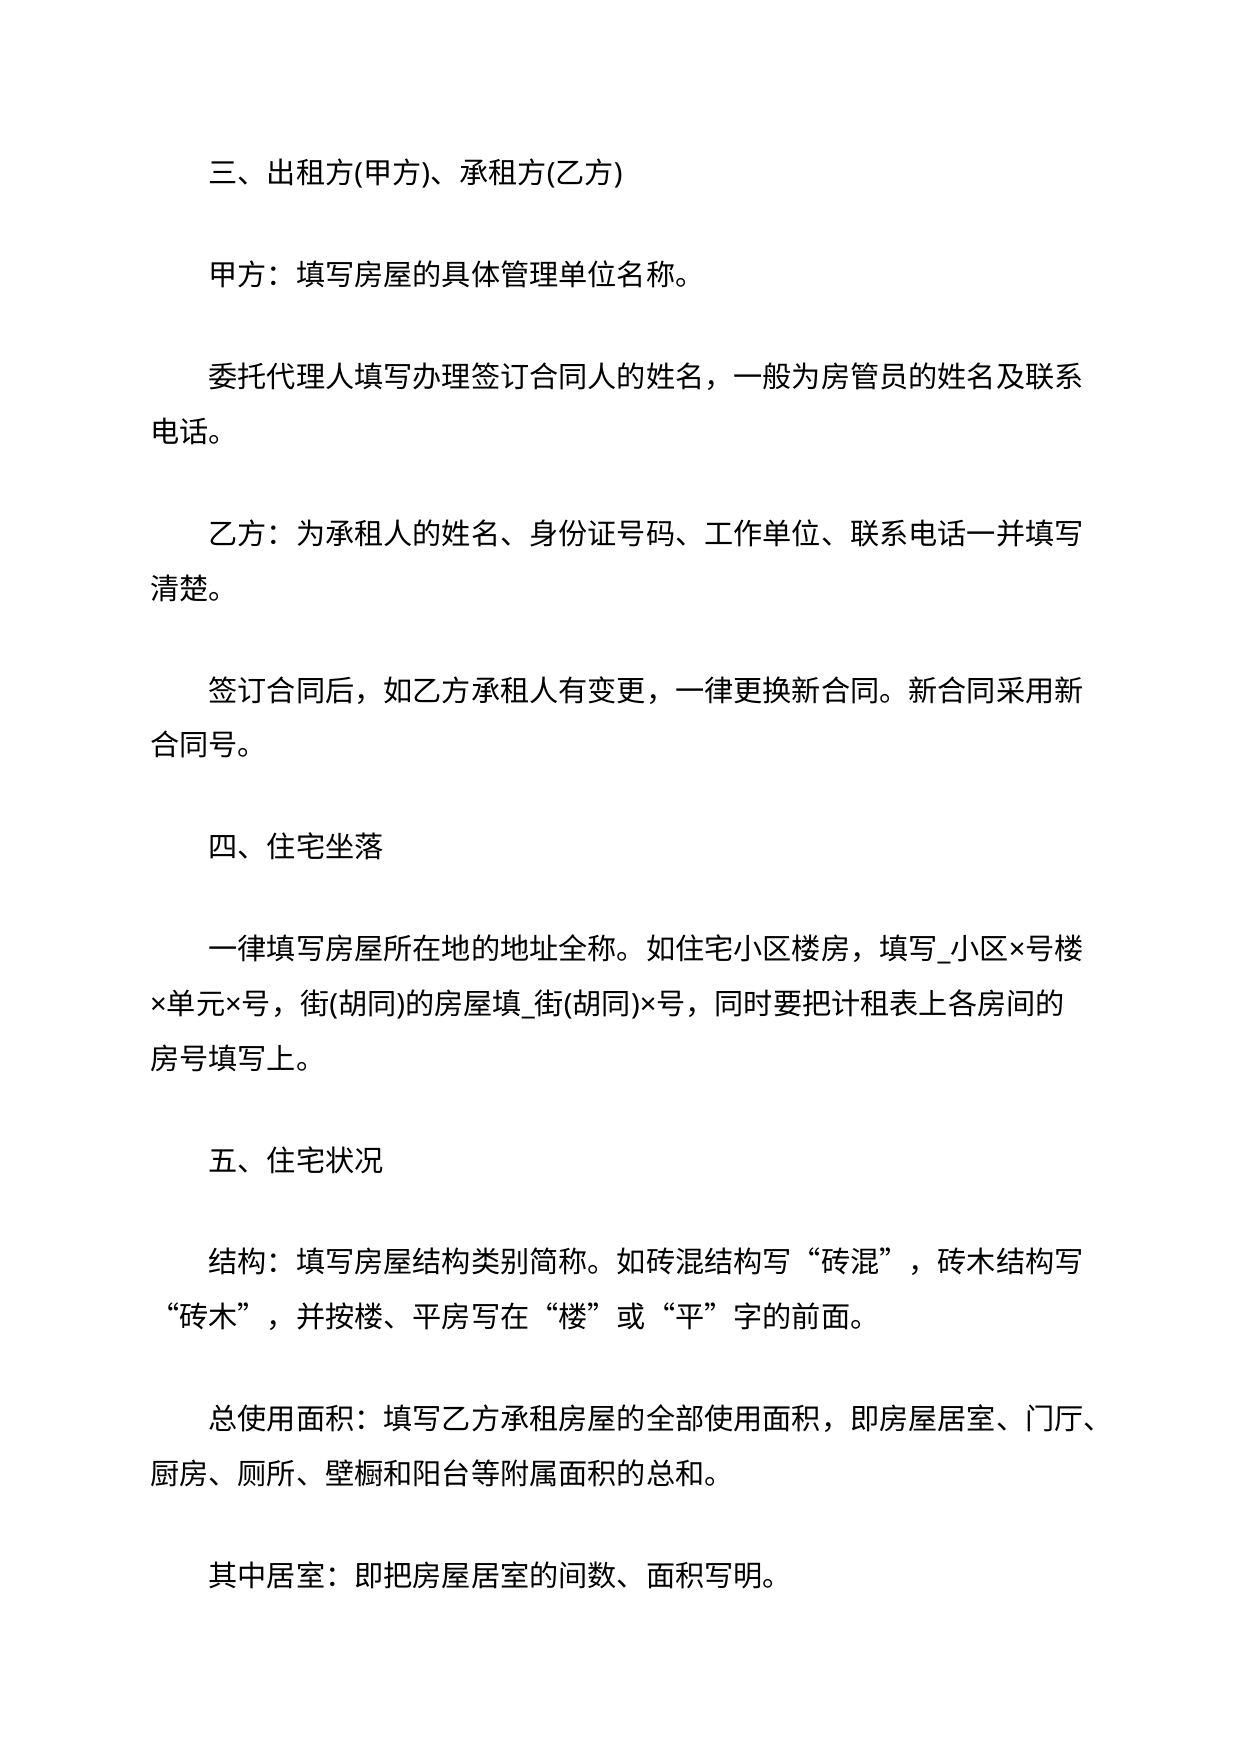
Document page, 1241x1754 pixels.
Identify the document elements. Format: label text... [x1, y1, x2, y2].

text 五、住宅状况 [150, 1137, 1090, 1179]
text 结构：填写房屋结构类别简称。如砖混结构写“砖混”，砖木结构写“砖木”，并按楼、平房写在“楼”或“平”字的前面。 [150, 1239, 1090, 1336]
text 委托代理人填写办理签订合同人的姓名，一般为房管员的姓名及联系电话。 [150, 354, 1090, 451]
text 三、出租方(甲方)、承租方(乙方) [150, 150, 1090, 192]
text 总使用面积：填写乙方承租房屋的全部使用面积，即房屋居室、门厅、厨房、厕所、壁橱和阳台等附属面积的总和。 [150, 1396, 1090, 1493]
text 一律填写房屋所在地的地址全称。如住宅小区楼房，填写_小区×号楼×单元×号，街(胡同)的房屋填_街(胡同)×号，同时要把计租表上各房间的房号填写上。 [150, 926, 1090, 1078]
text 乙方：为承租人的姓名、身份证号码、工作单位、联系电话一并填写清楚。 [150, 510, 1090, 608]
text 甲方：填写房屋的具体管理单位名称。 [150, 252, 1090, 294]
text 签订合同后，如乙方承租人有变更，一律更换新合同。新合同采用新合同号。 [150, 667, 1090, 764]
text 四、住宅坐落 [150, 824, 1090, 866]
text 其中居室：即把房屋居室的间数、面积写明。 [150, 1552, 1090, 1595]
